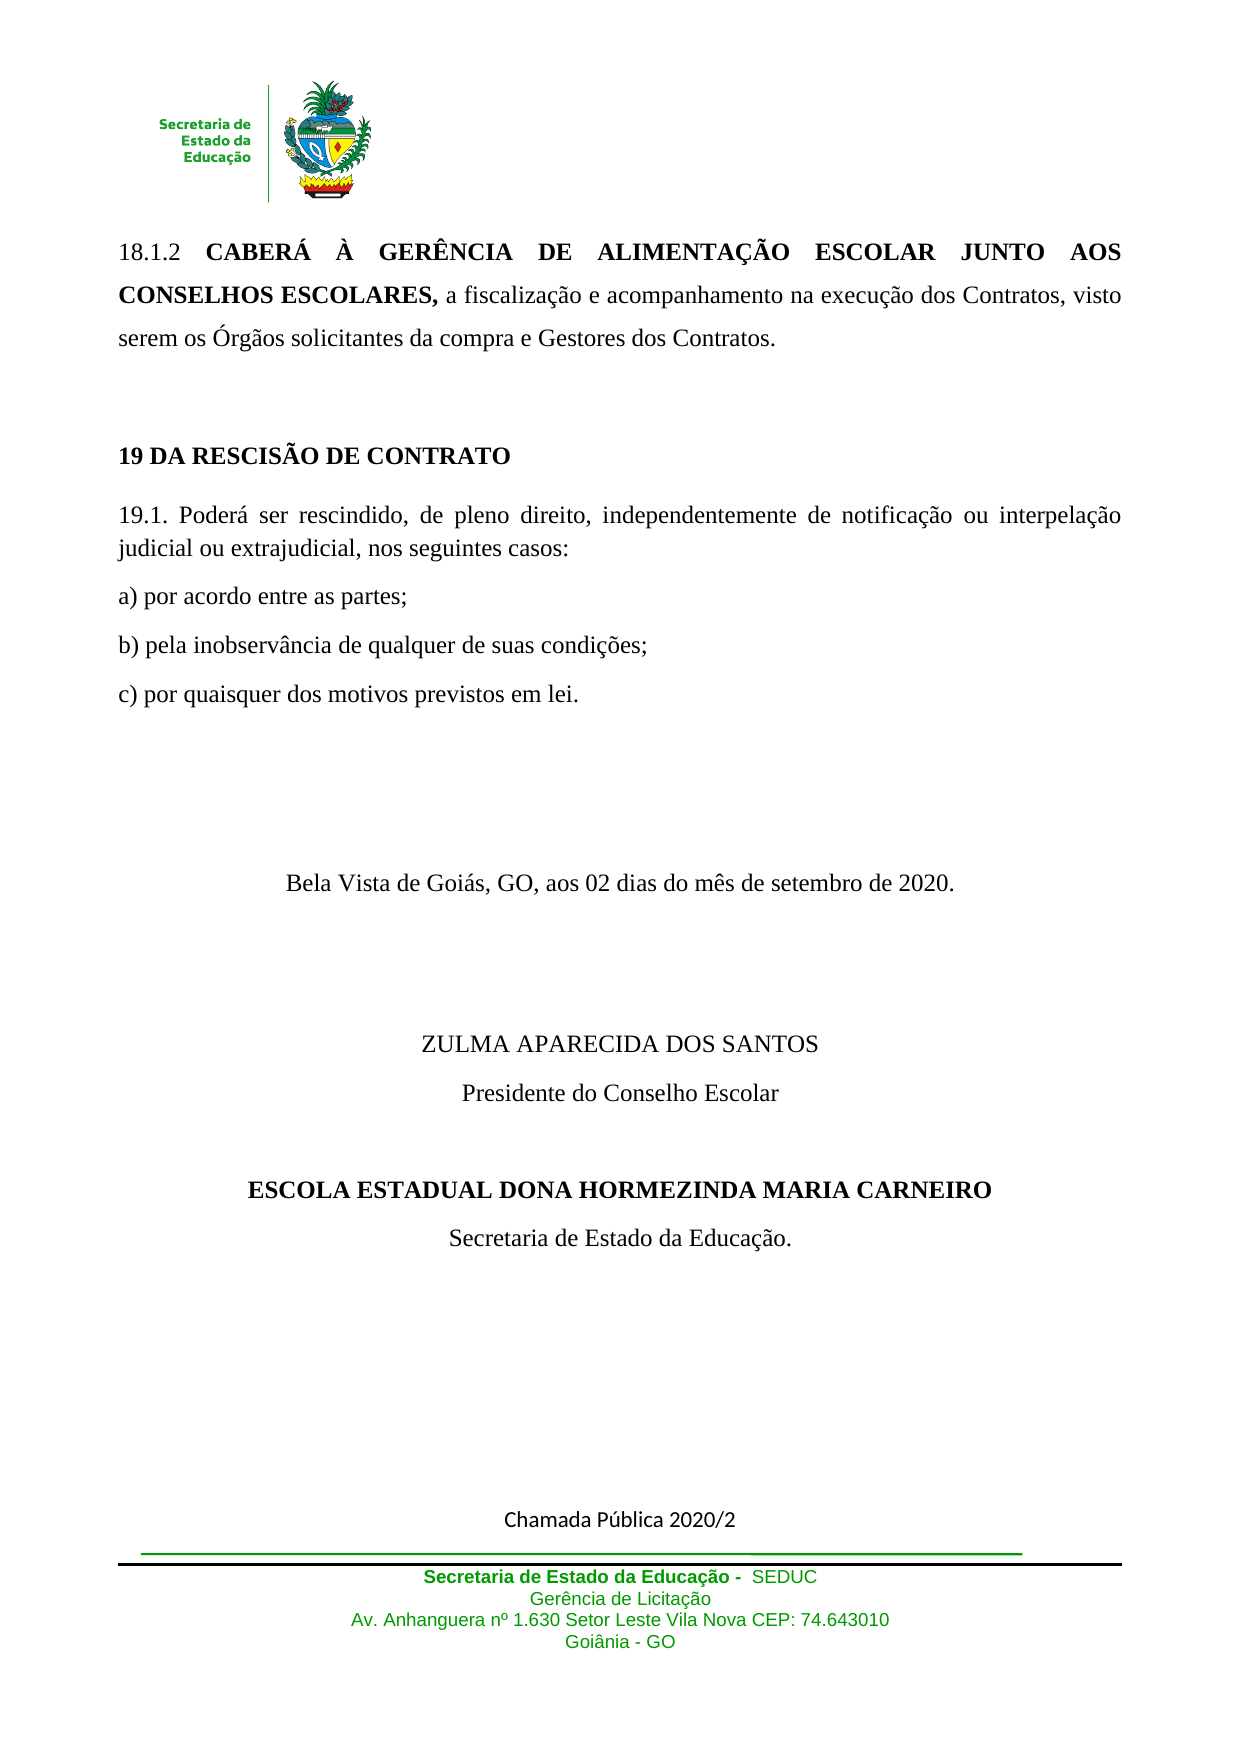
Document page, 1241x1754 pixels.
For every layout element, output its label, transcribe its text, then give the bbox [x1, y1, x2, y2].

text 19.1. Poderá ser rescindido, de pleno direito, independentemente de notificação ou interpelação judicial ou extrajudicial, nos seguintes casos: [118, 500, 1122, 561]
text Secretaria de Estado da Educação. [118, 1223, 1122, 1252]
text c) por quaisquer dos motivos previstos em lei. [118, 679, 1122, 707]
text ZULMA APARECIDA DOS SANTOS [118, 1029, 1122, 1058]
picture [118, 73, 412, 210]
text Presidente do Conselho Escolar [118, 1078, 1122, 1106]
text Bela Vista de Goiás, GO, aos 02 dias do mês de setembro de 2020. [118, 868, 1122, 896]
text b) pela inobservância de qualquer de suas condições; [118, 630, 1122, 659]
text a) por acordo entre as partes; [118, 581, 1122, 610]
text 18.1.2 CABERÁ À GERÊNCIA DE ALIMENTAÇÃO ESCOLAR JUNTO AOS CONSELHOS ESCOLARES, a fiscalização e acompanhamento na execução dos Contratos, visto serem os Órgãos solicitantes da compra e Gestores dos Contratos. [118, 237, 1122, 352]
text 19 DA RESCISÃO DE CONTRATO [118, 441, 1122, 470]
text ESCOLA ESTADUAL DONA HORMEZINDA MARIA CARNEIRO [118, 1175, 1122, 1204]
